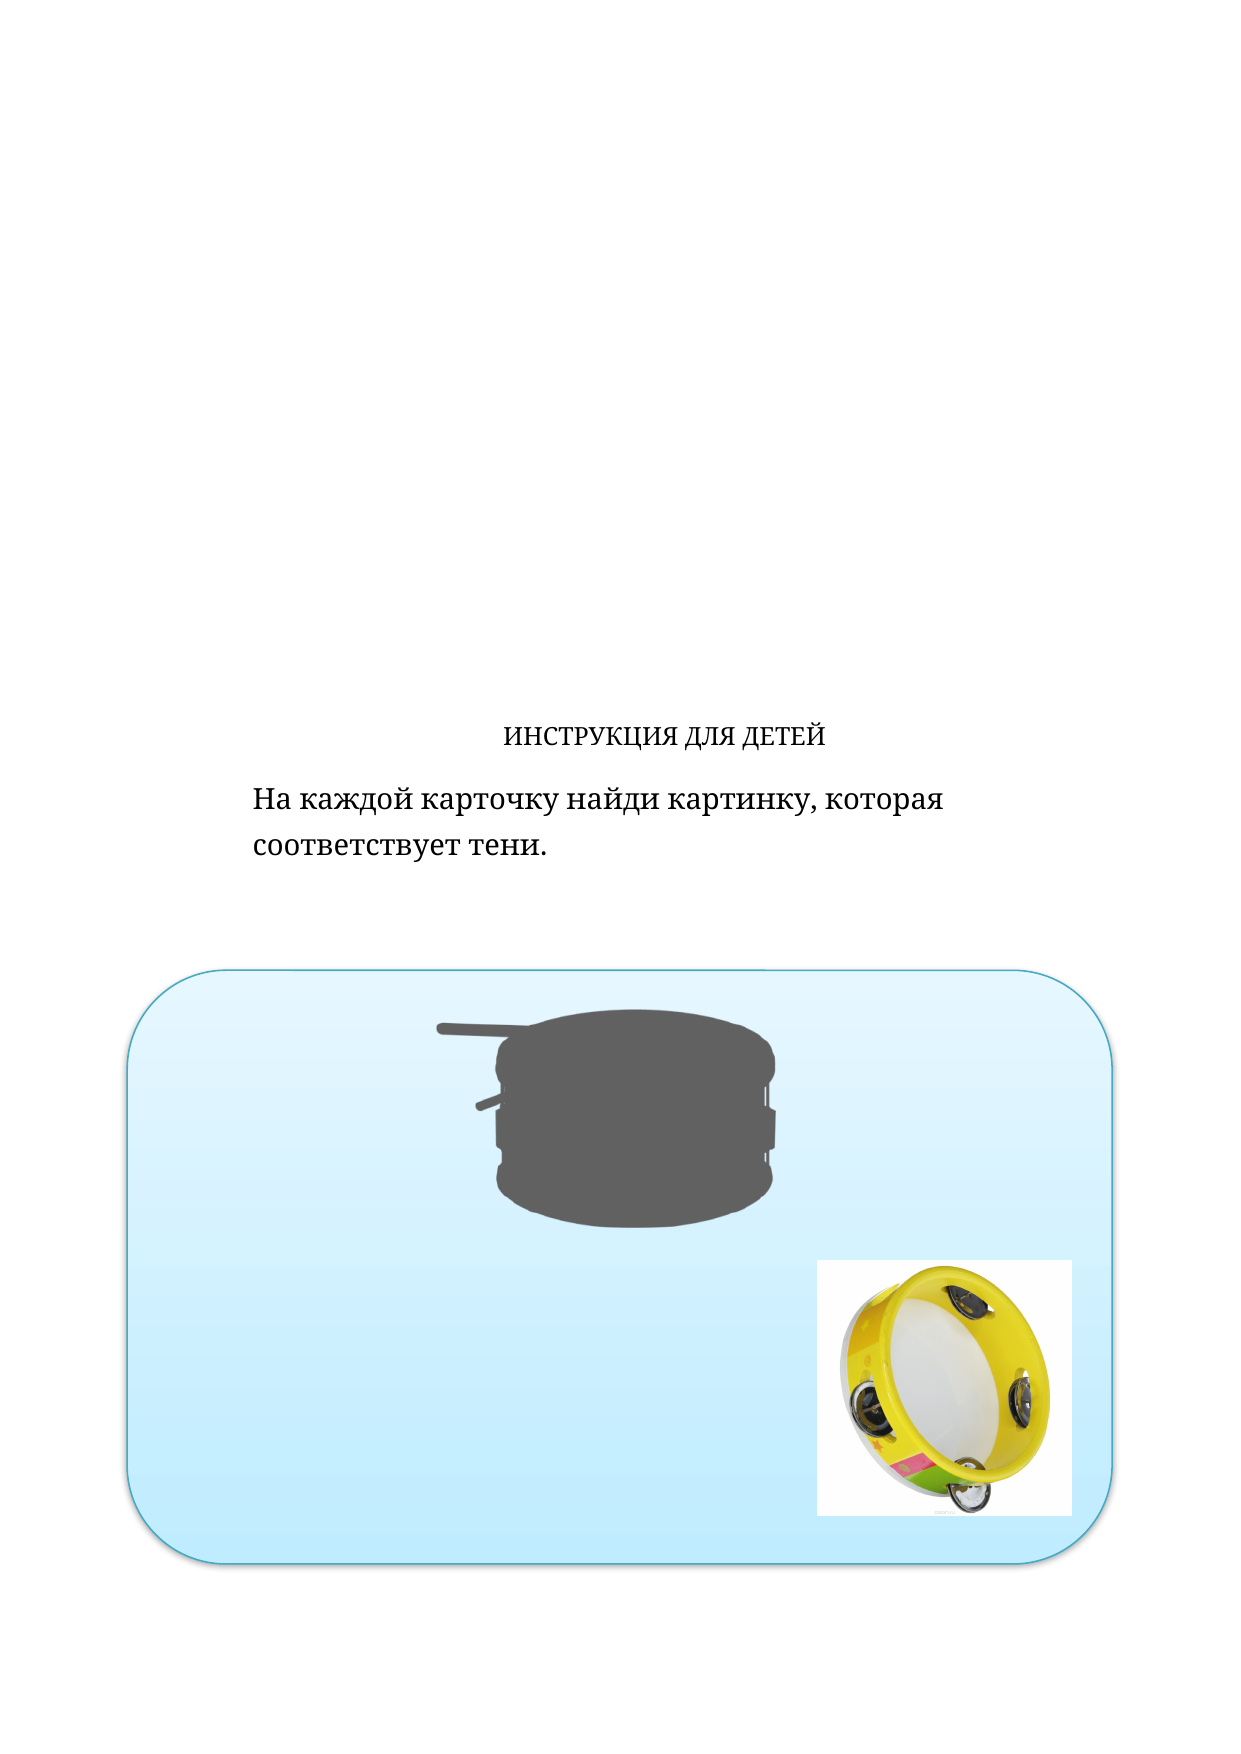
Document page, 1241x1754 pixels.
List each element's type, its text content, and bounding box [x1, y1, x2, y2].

picture [817, 1260, 1072, 1516]
text ИНСТРУКЦИЯ ДЛЯ ДЕТЕЙ [177, 718, 1152, 752]
list На каждой карточку найди картинку, которая соответствует тени. [252, 778, 1152, 863]
